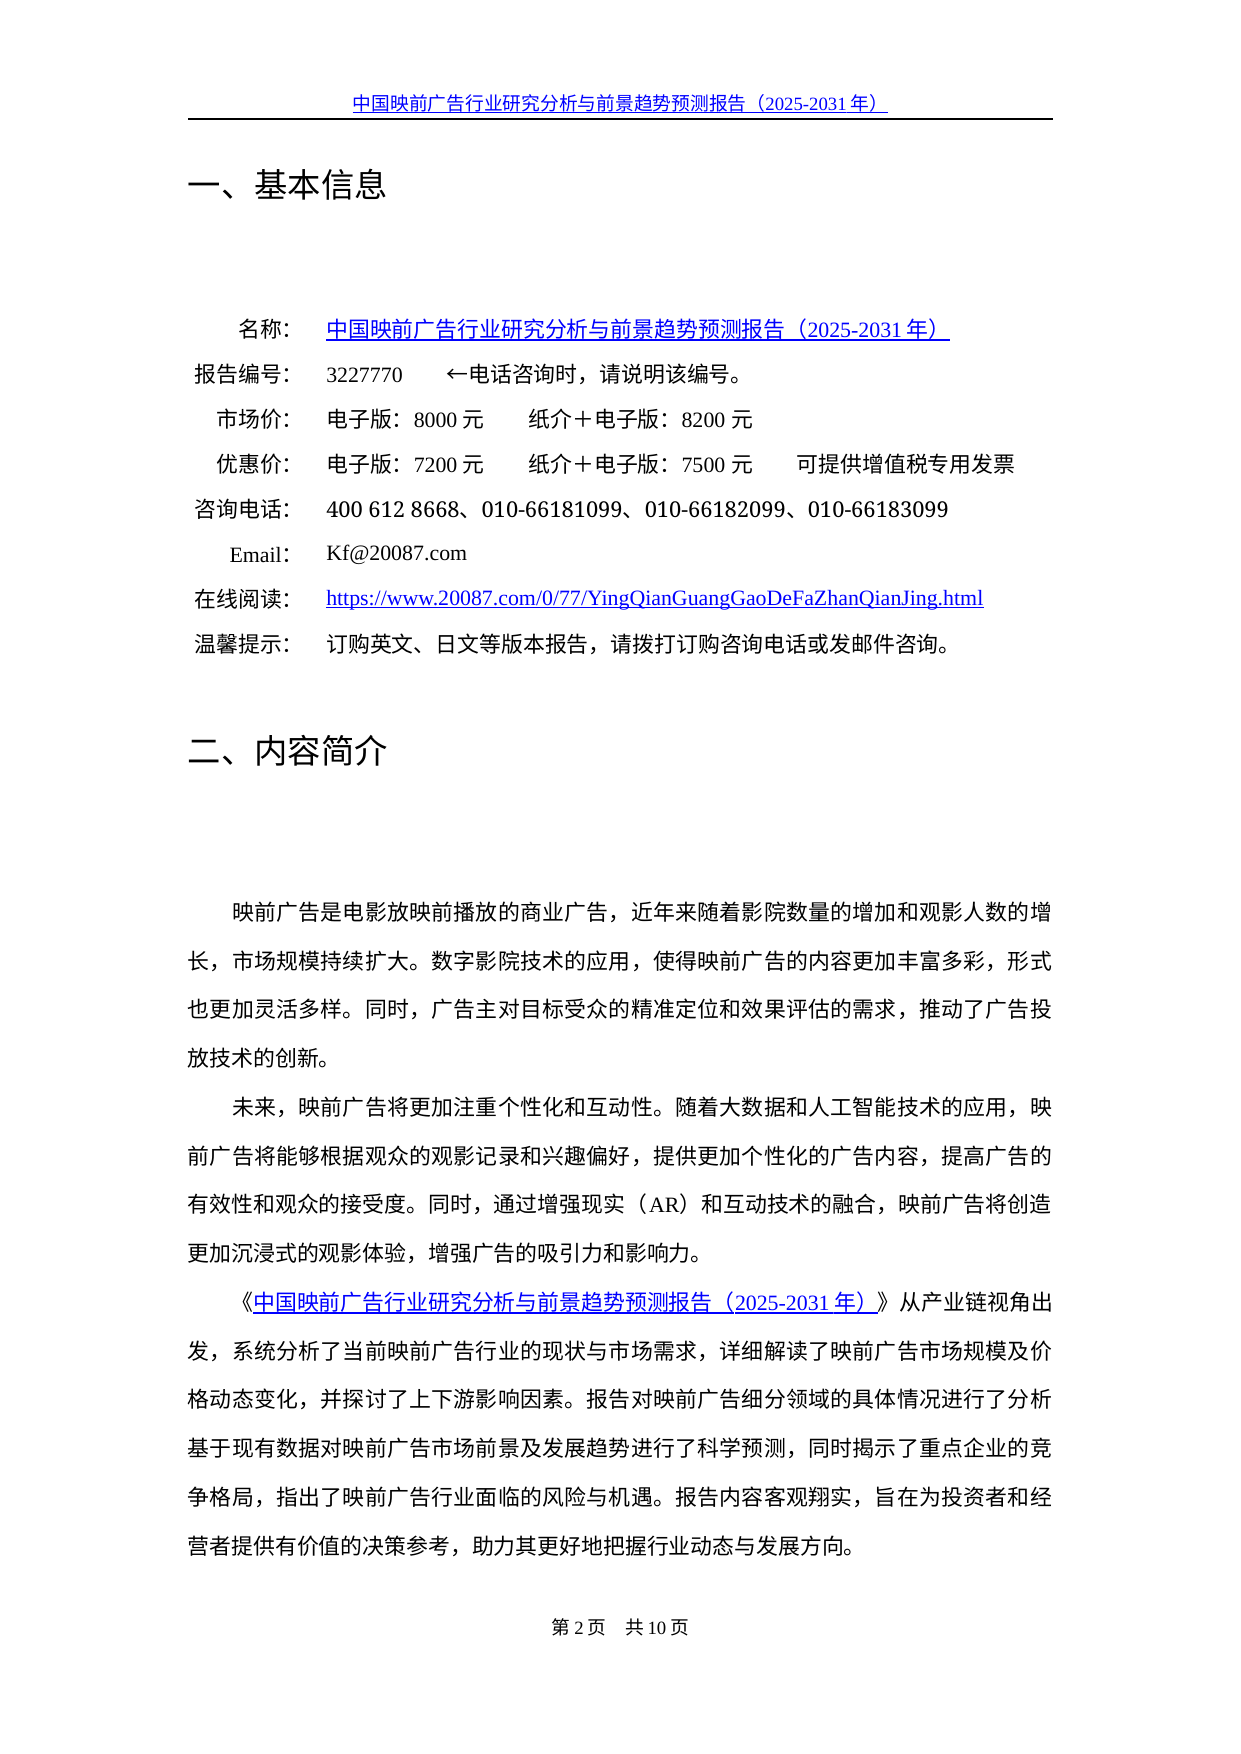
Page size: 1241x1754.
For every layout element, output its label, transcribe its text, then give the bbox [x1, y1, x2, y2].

table_cell [315, 582, 1073, 627]
table_cell 温馨提示： [167, 627, 315, 672]
table_cell 报告编号： [167, 357, 315, 402]
title 一、基本信息 [187, 150, 1053, 215]
table_header 名称： [167, 312, 315, 357]
table_cell Email： [167, 537, 315, 582]
title 二、内容简介 [187, 717, 1053, 782]
table_cell 咨询电话： [167, 492, 315, 537]
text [187, 894, 1053, 1561]
table_cell 在线阅读： [167, 582, 315, 627]
table_cell 400 612 8668、010-66181099、010-66182099、010-66183099 [315, 492, 1073, 537]
table_header 中国映前广告行业研究分析与前景趋势预测报告（2025-2031年） [315, 312, 1073, 357]
table_cell Kf@20087.com [315, 537, 1073, 582]
table_cell 优惠价： [167, 447, 315, 492]
table_cell 电子版：7200 元 纸介＋电子版：7500 元 可提供增值税专用发票 [315, 447, 1073, 492]
table_cell 3227770 ←电话咨询时，请说明该编号。 [315, 357, 1073, 402]
table_cell 电子版：8000 元 纸介＋电子版：8200 元 [315, 402, 1073, 447]
table_cell 市场价： [167, 402, 315, 447]
table_cell 订购英文、日文等版本报告，请拨打订购咨询电话或发邮件咨询。 [315, 627, 1073, 672]
